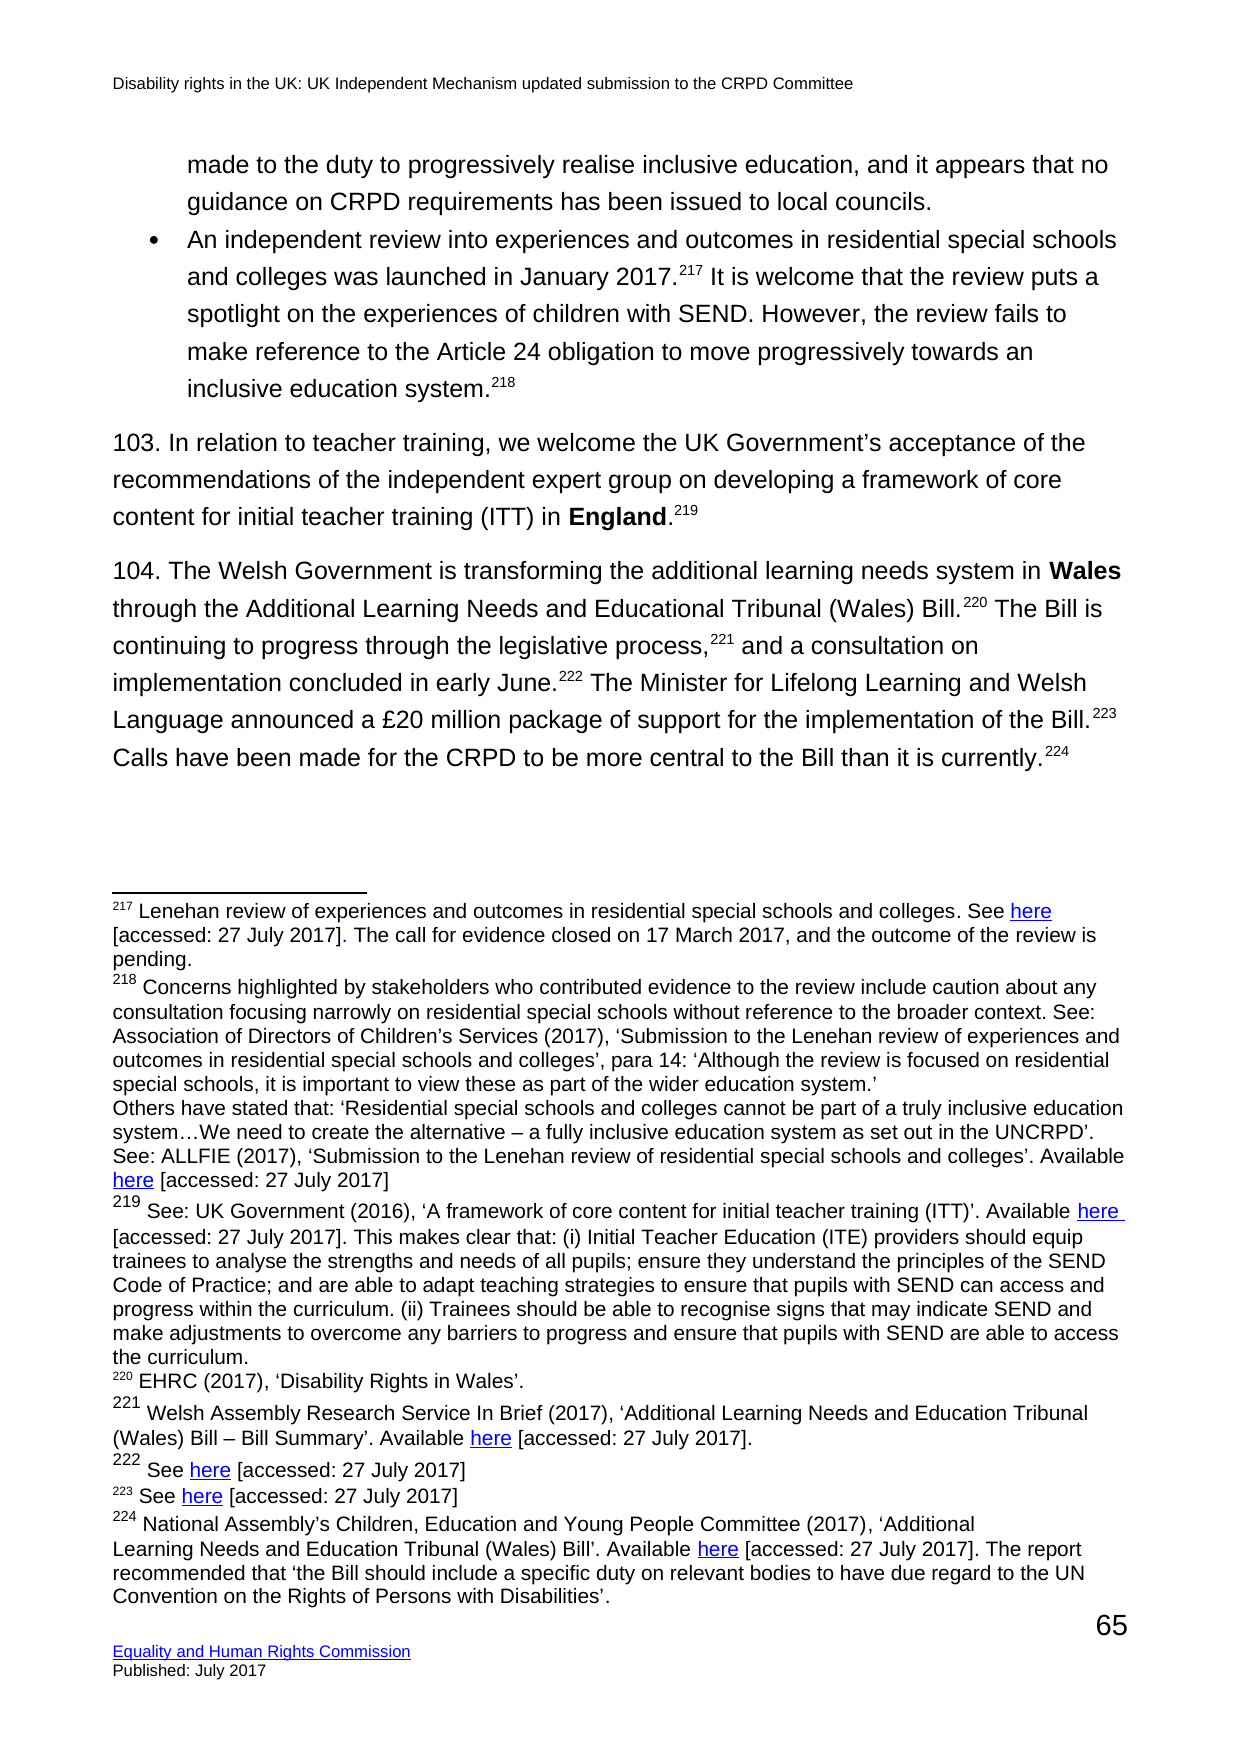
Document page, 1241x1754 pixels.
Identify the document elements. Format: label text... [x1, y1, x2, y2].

list The Welsh Government is transforming the additional learning needs system in Wales through the Additional Learning Needs and Educational Tribunal (Wales) Bill. The Bill is continuing to progress through the legislative process, and a consultation on implementation concluded in early June. The Minister for Lifelong Learning and Welsh Language announced a £20 million package of support for the implementation of the Bill. Calls have been made for the CRPD to be more central to the Bill than it is currently. [112, 556, 1128, 771]
list In relation to teacher training, we welcome the UK Government’s acceptance of the recommendations of the independent expert group on developing a framework of core content for initial teacher training (ITT) in England. [112, 428, 1128, 531]
text An independent review into experiences and outcomes in residential special schools and colleges was launched in January 2017. It is welcome that the review puts a spotlight on the experiences of children with SEND. However, the review fails to make reference to the Article 24 obligation to move progressively towards an inclusive education system. [150, 224, 1128, 402]
text A £215 million funding boost for improved provision for children with SEND, announced on 4 March 2017 can be used by local councils for ‘special units’ and ‘special schools’, as well as for improving inclusion within mainstream schools. While additional funding is welcome, it is concerning that no reference has been made to the duty to progressively realise inclusive education, and it appears that no guidance on CRPD requirements has been issued to local councils. [150, 150, 1128, 216]
